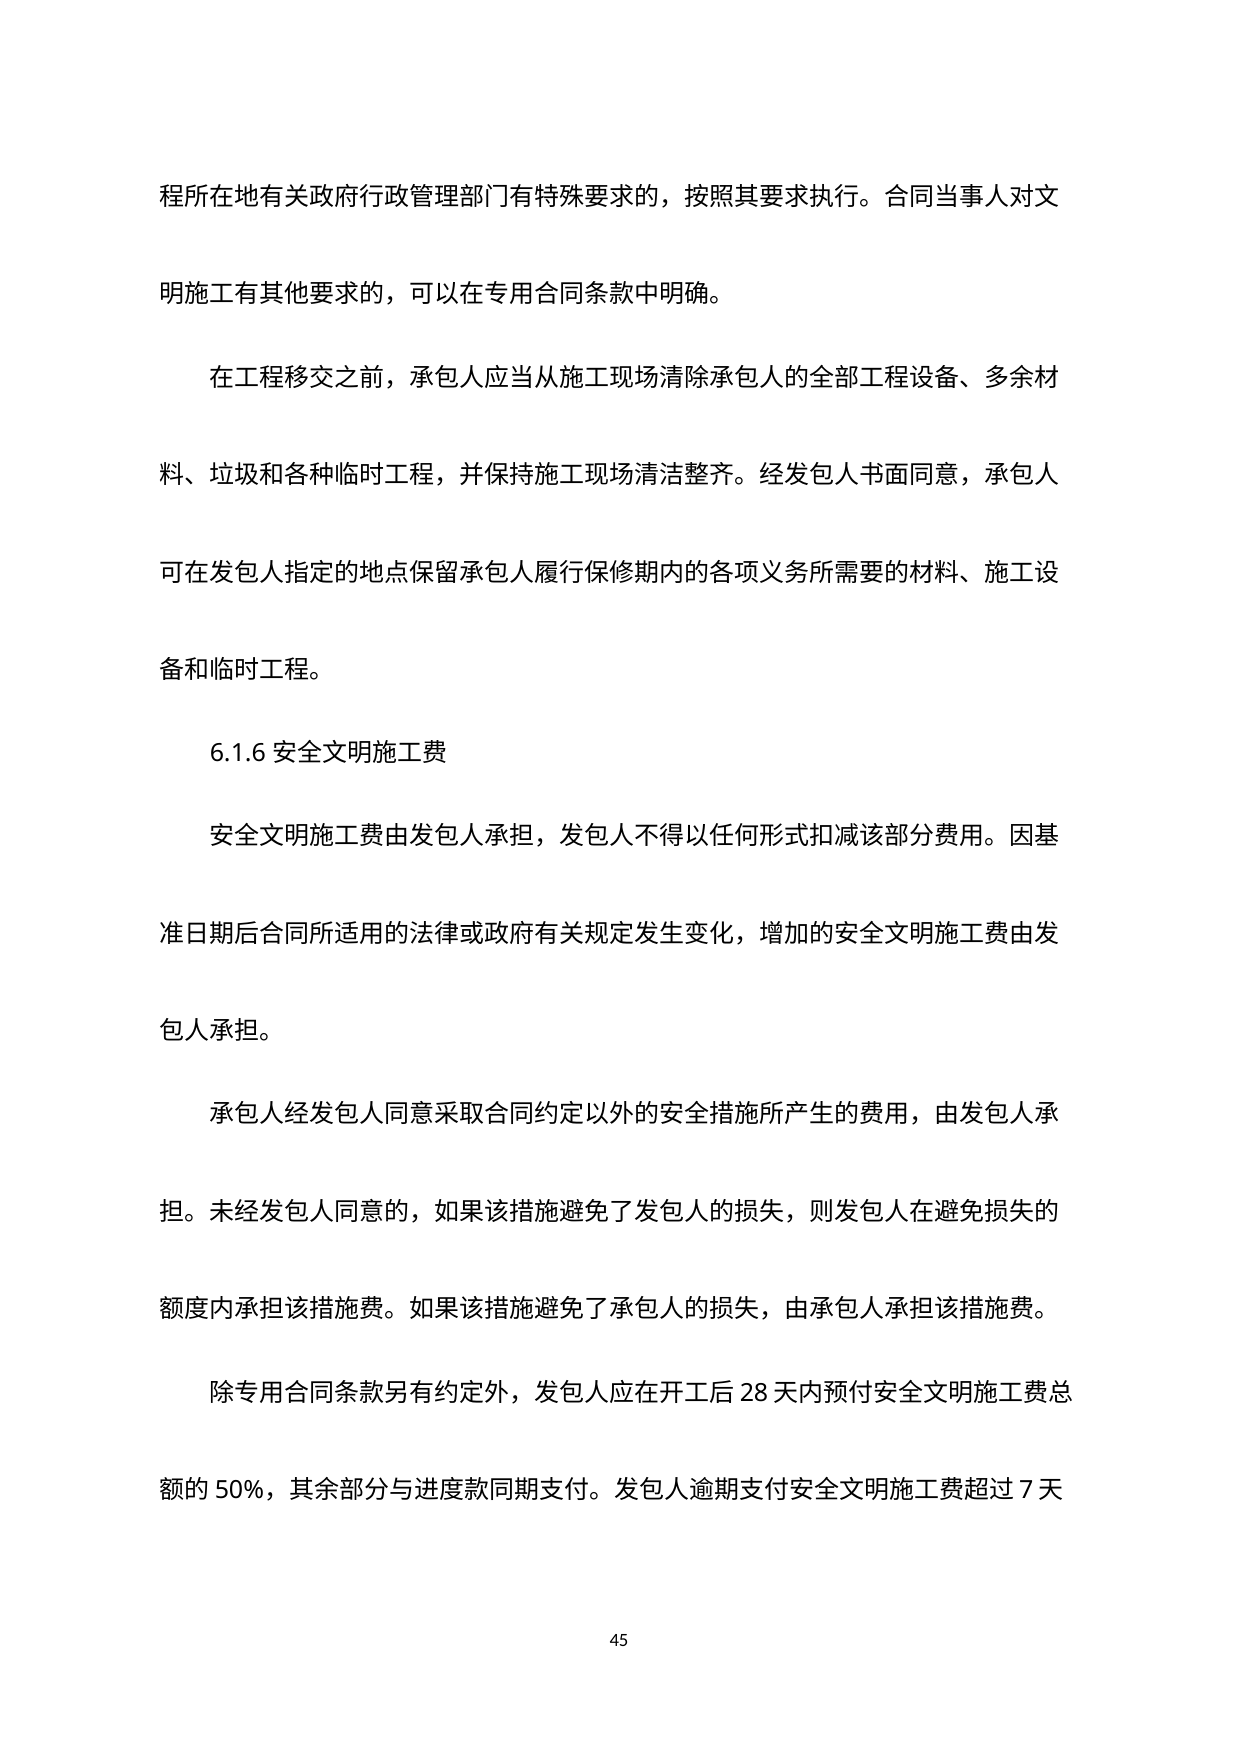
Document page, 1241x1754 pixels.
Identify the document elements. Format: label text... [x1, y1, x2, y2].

text 在工程移交之前，承包人应当从施工现场清除承包人的全部工程设备、多余材料、垃圾和各种临时工程，并保持施工现场清洁整齐。经发包人书面同意，承包人可在发包人指定的地点保留承包人履行保修期内的各项义务所需要的材料、施工设备和临时工程。 [159, 343, 1078, 700]
text 6.1.6 安全文明施工费 [159, 718, 1078, 783]
text 安全文明施工费由发包人承担，发包人不得以任何形式扣减该部分费用。因基准日期后合同所适用的法律或政府有关规定发生变化，增加的安全文明施工费由发包人承担。 [159, 801, 1078, 1061]
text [159, 1358, 1078, 1520]
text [159, 162, 1078, 324]
text 承包人经发包人同意采取合同约定以外的安全措施所产生的费用，由发包人承担。未经发包人同意的，如果该措施避免了发包人的损失，则发包人在避免损失的额度内承担该措施费。如果该措施避免了承包人的损失，由承包人承担该措施费。 [159, 1079, 1078, 1339]
